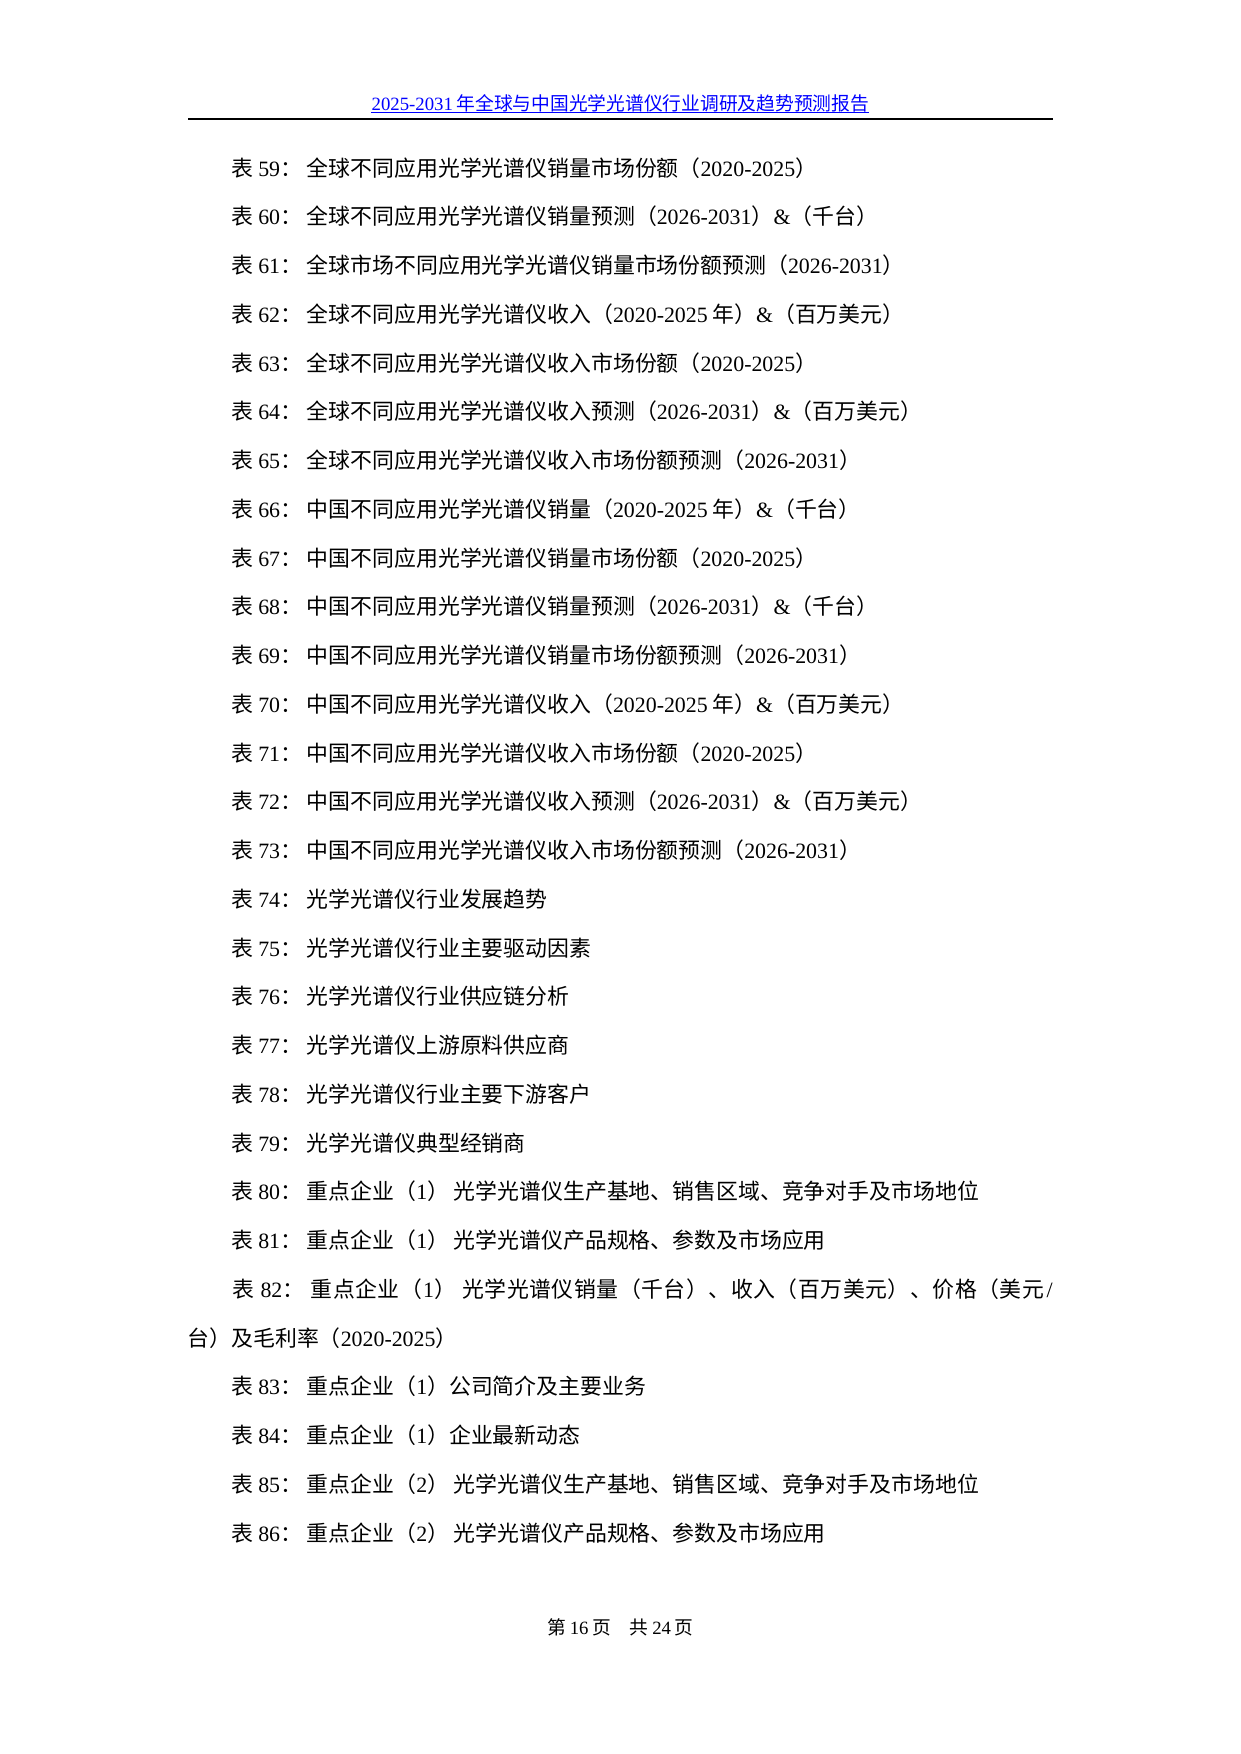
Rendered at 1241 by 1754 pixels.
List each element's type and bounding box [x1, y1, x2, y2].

text [187, 150, 1053, 1548]
